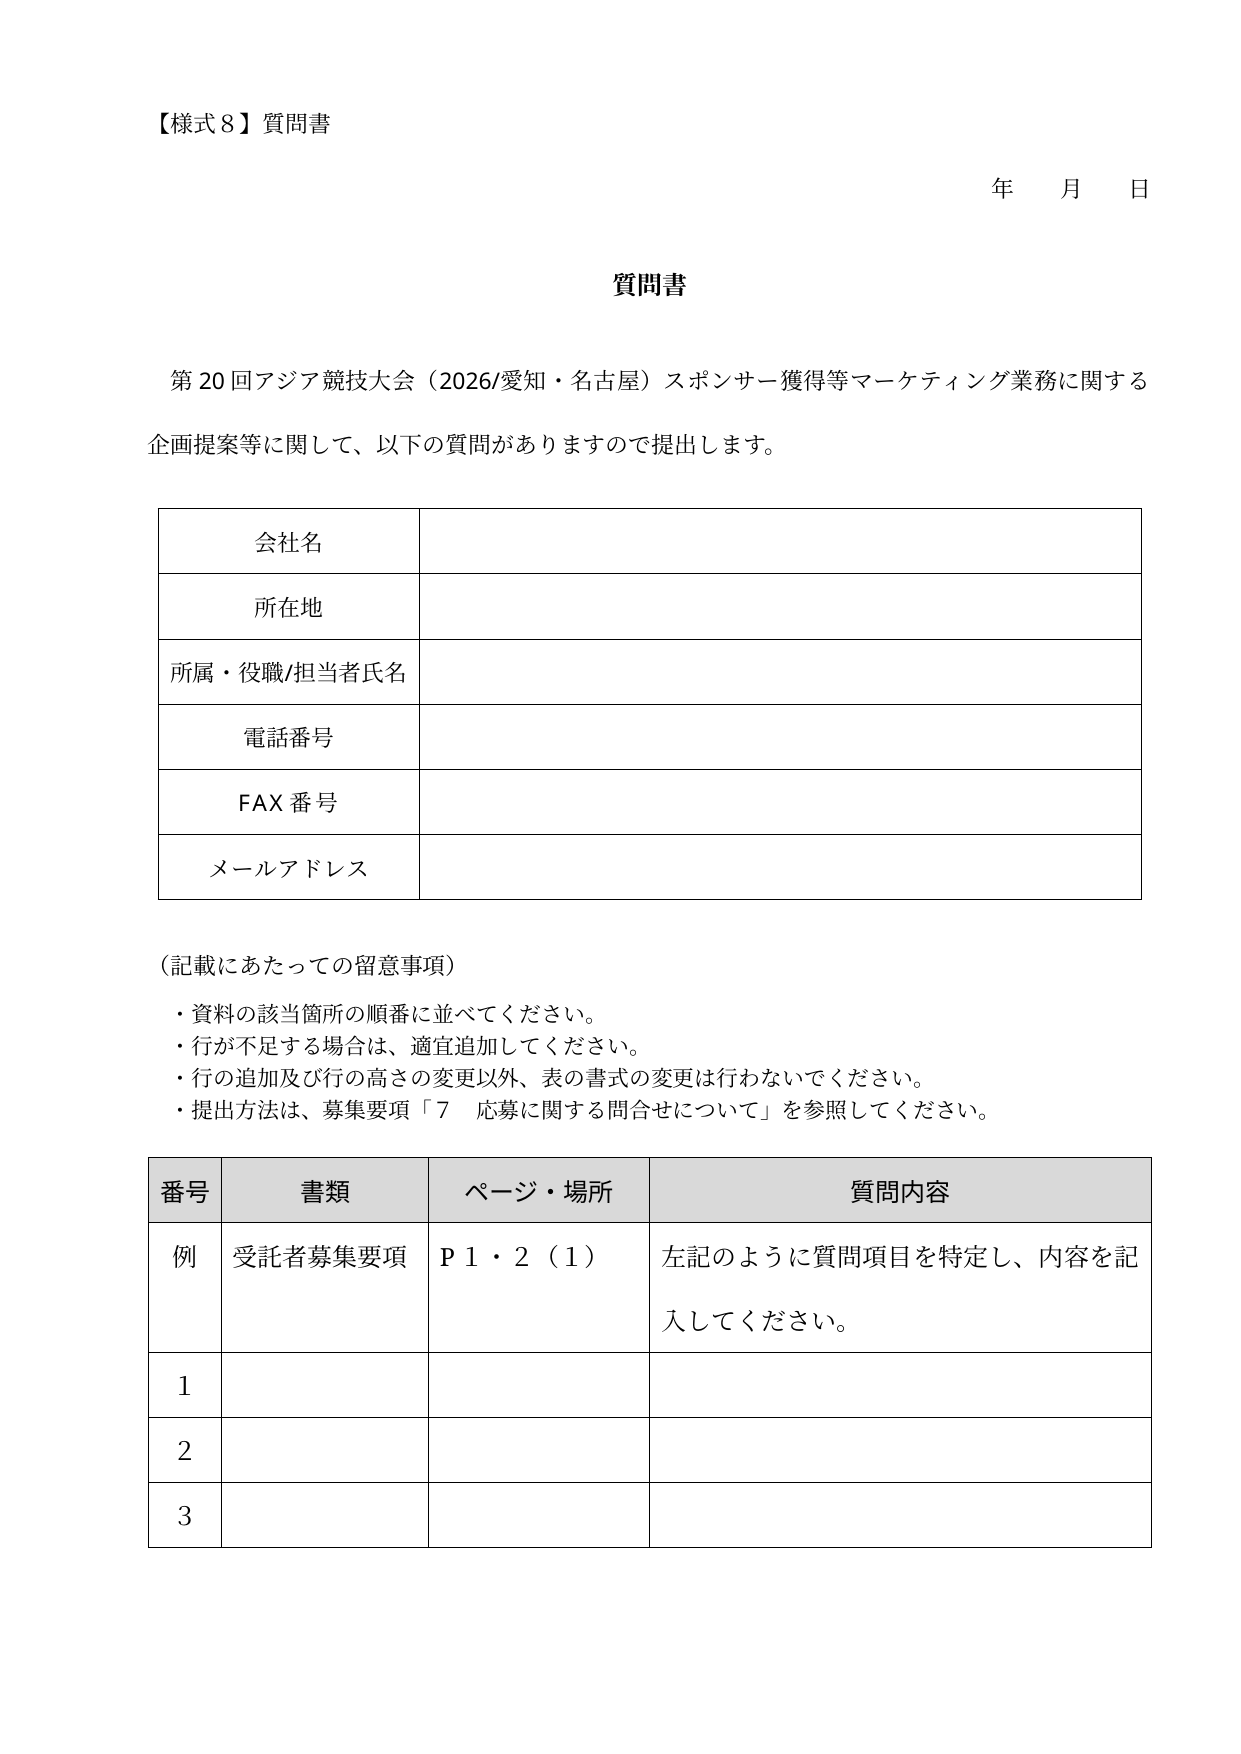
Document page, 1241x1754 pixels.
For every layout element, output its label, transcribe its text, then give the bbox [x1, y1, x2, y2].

table_header 会社名 [159, 509, 419, 573]
table_header [420, 509, 1141, 573]
table_header 書類 [222, 1158, 428, 1222]
table_cell [420, 640, 1141, 704]
table_cell 所在地 [159, 574, 419, 638]
table_cell [222, 1418, 428, 1482]
table_cell ２ [149, 1418, 221, 1482]
text ・行が不足する場合は、適宜追加してください。 [148, 1029, 1152, 1061]
table_cell [222, 1483, 428, 1547]
table_cell [650, 1483, 1151, 1547]
table_cell [429, 1353, 649, 1417]
table_cell 左記のように質問項目を特定し、内容を記入してください。 [650, 1223, 1151, 1352]
list 【様式８】質問書 [148, 91, 1152, 155]
text 第20回アジア競技大会（2026/愛知・名古屋）スポンサー獲得等マーケティング業務に関する企画提案等に関して、以下の質問がありますので提出します。 [148, 348, 1152, 476]
text ・提出方法は、募集要項「７ 応募に関する問合せについて」を参照してください。 [148, 1093, 1152, 1125]
table_header 番号 [149, 1158, 221, 1222]
table_cell [429, 1483, 649, 1547]
text （記載にあたっての留意事項） [148, 932, 1152, 997]
text ・行の追加及び行の高さの変更以外、表の書式の変更は行わないでください。 [148, 1061, 1152, 1093]
text ・資料の該当箇所の順番に並べてください。 [148, 997, 1152, 1029]
table_cell [420, 835, 1141, 899]
table_cell 受託者募集要項 [222, 1223, 428, 1352]
text 質問書 [148, 251, 1152, 316]
table_cell １ [149, 1353, 221, 1417]
table_cell 例 [149, 1223, 221, 1352]
table_cell [420, 705, 1141, 769]
table_cell [420, 574, 1141, 638]
table_cell P１・２（１） [429, 1223, 649, 1352]
table_cell [650, 1353, 1151, 1417]
table_cell [429, 1418, 649, 1482]
table_cell メールアドレス [159, 835, 419, 899]
table_cell 所属・役職/担当者氏名 [159, 640, 419, 704]
table_header ページ・場所 [429, 1158, 649, 1222]
text 年 月 日 [148, 155, 1152, 219]
table_cell [420, 770, 1141, 834]
table_cell [222, 1353, 428, 1417]
table_cell [650, 1418, 1151, 1482]
table_cell ３ [149, 1483, 221, 1547]
table_header 質問内容 [650, 1158, 1151, 1222]
table_cell FAX番号 [159, 770, 419, 834]
table_cell 電話番号 [159, 705, 419, 769]
